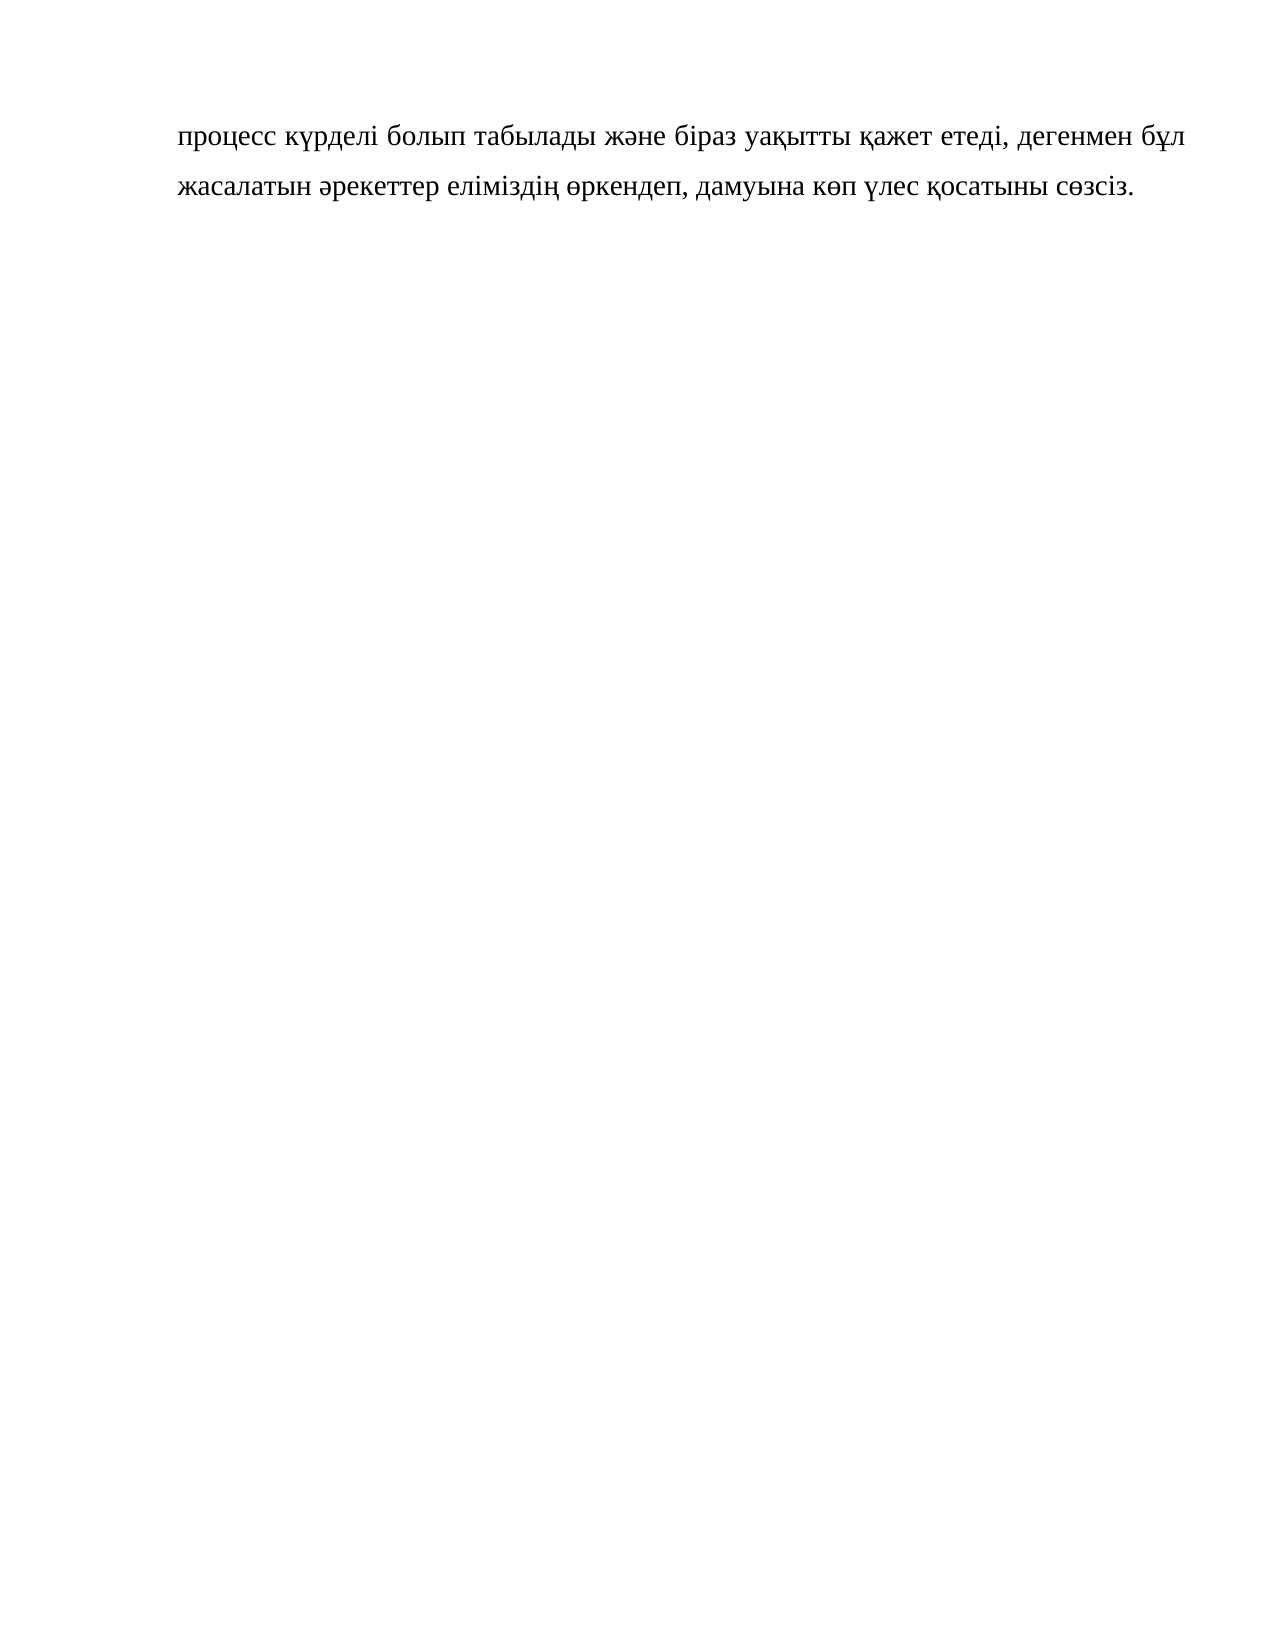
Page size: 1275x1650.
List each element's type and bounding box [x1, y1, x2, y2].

text [177, 118, 1186, 202]
